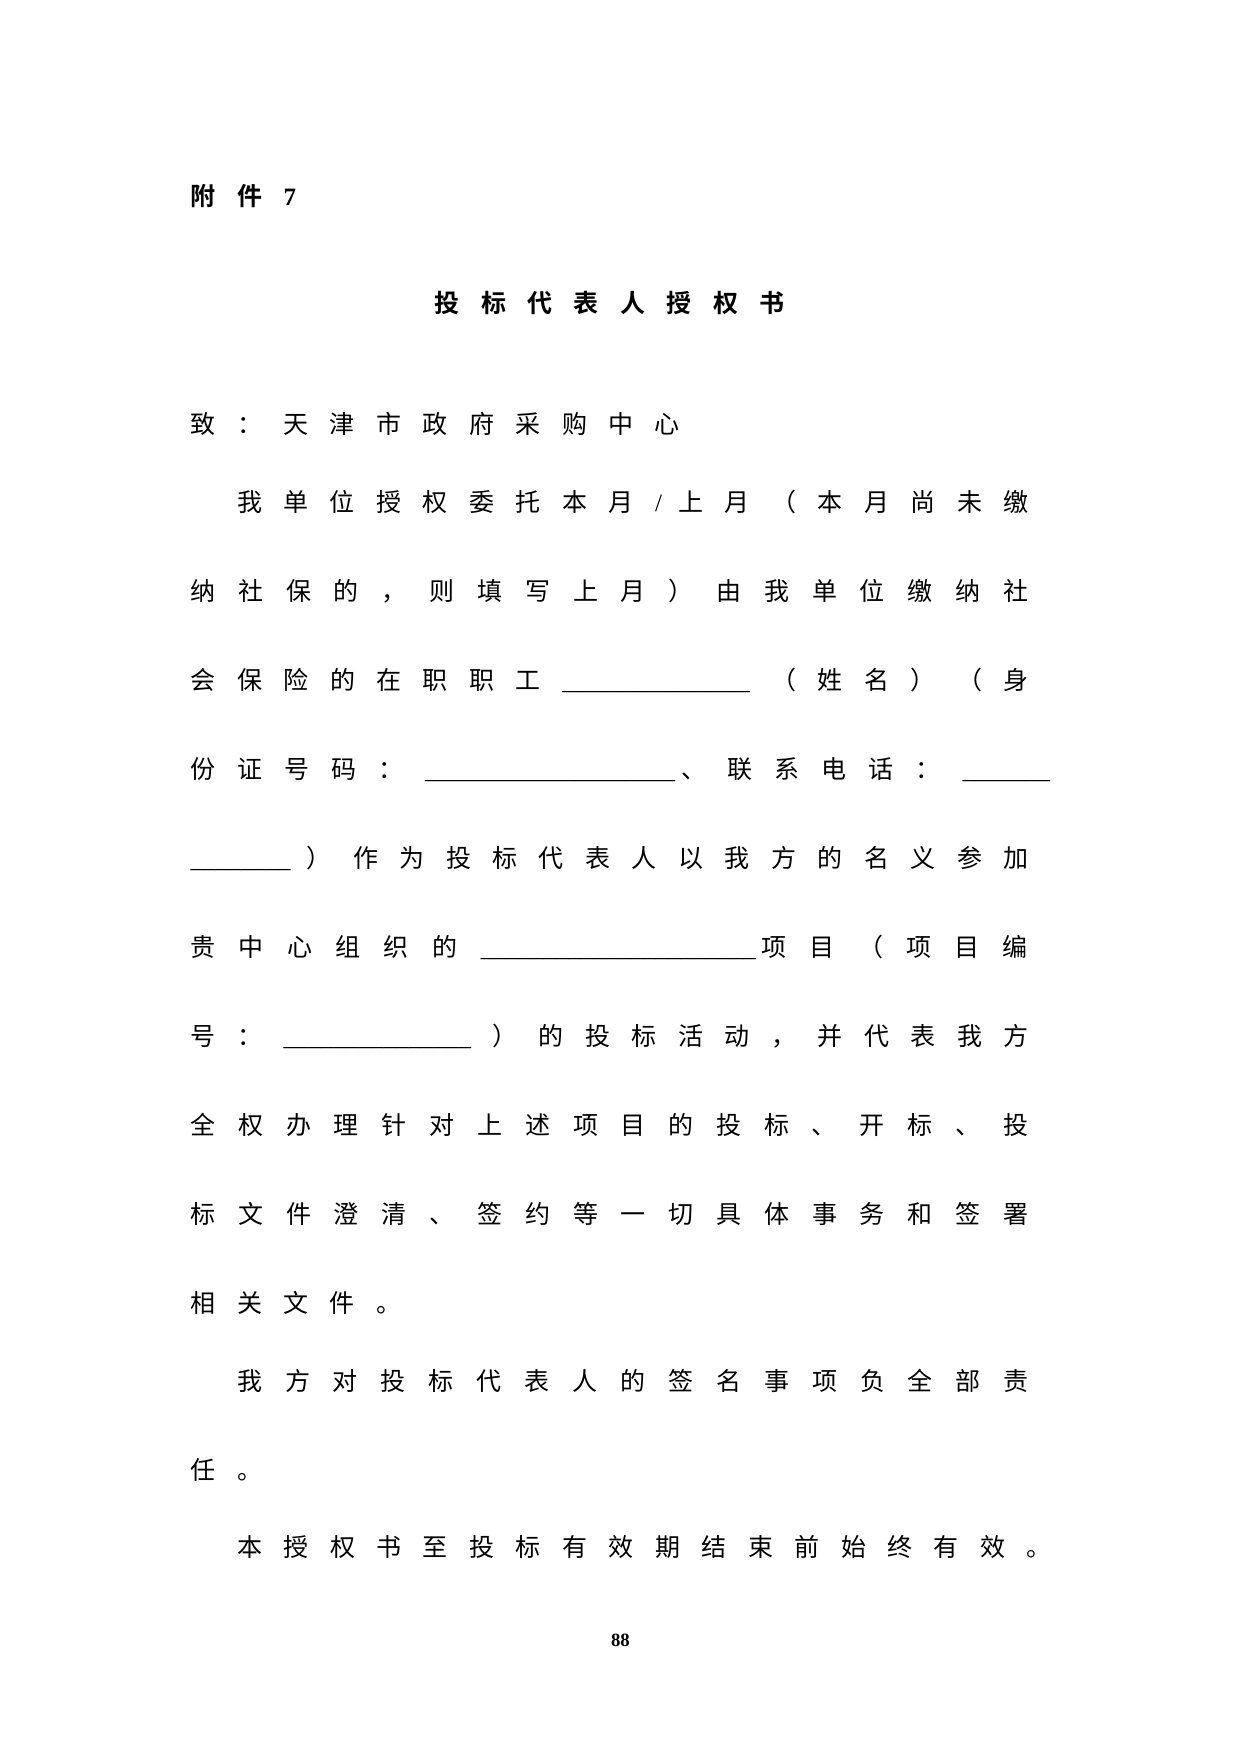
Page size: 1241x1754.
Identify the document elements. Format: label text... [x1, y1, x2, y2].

text 本授权书至投标有效期结束前始终有效。 [190, 1516, 1050, 1576]
text 投标代表人授权书 [190, 272, 1050, 331]
text 致：天津市政府采购中心 [190, 393, 1050, 453]
text 附件7 [190, 164, 1050, 224]
text 我单位授权委托本月/上月（本月尚未缴纳社保的，则填写上月）由我单位缴纳社会保险的在职职工_______________（姓名）（身份证号码：____________________、联系电话：_______________）作为投标代表人以我方的名义参加贵中心组织的______________________项目（项目编号：_______________）的投标活动，并代表我方全权办理针对上述项目的投标、开标、投标文件澄清、签约等一切具体事务和签署相关文件。 [190, 471, 1050, 1332]
text 我方对投标代表人的签名事项负全部责任。 [190, 1350, 1050, 1498]
